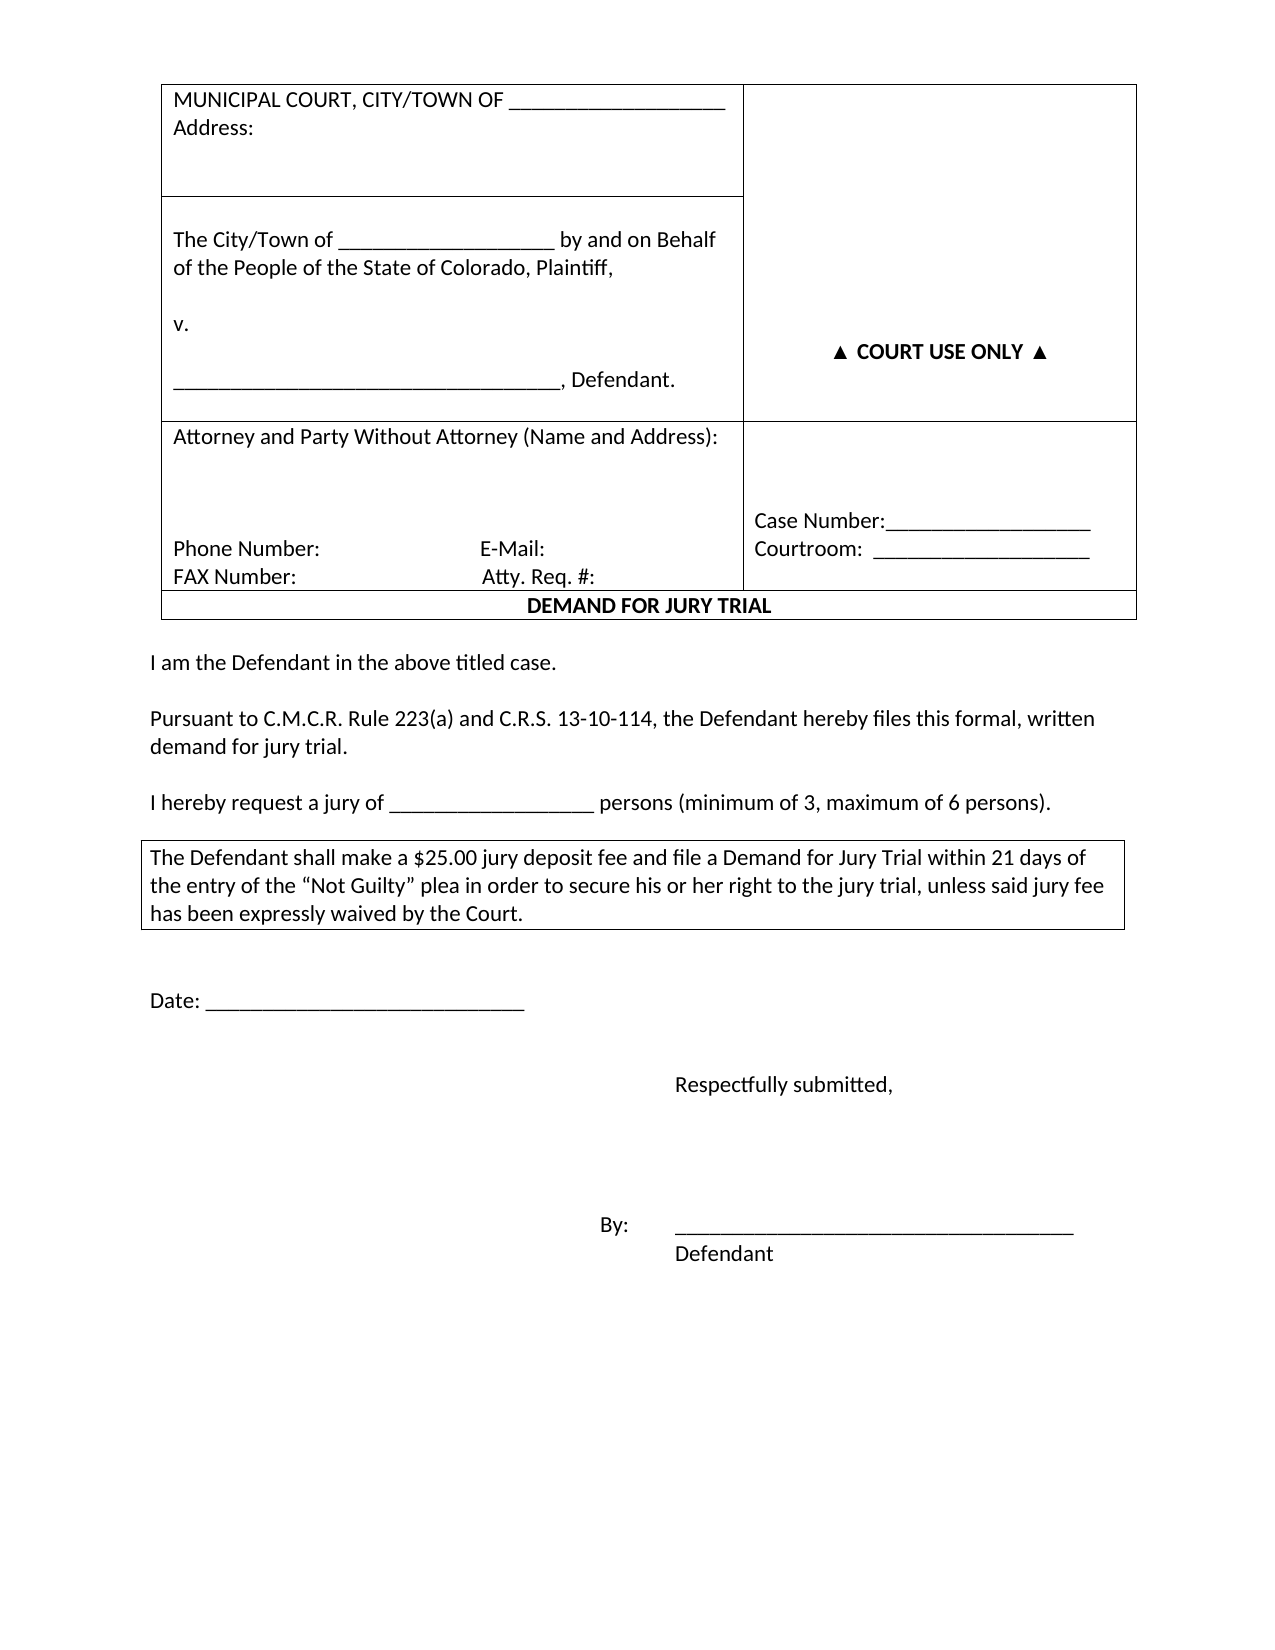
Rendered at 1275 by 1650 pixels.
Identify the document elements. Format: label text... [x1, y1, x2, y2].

text I am the Defendant in the above titled case. [150, 648, 1116, 676]
text Pursuant to C.M.C.R. Rule 223(a) and C.R.S. 13-10-114, the Defendant hereby files this formal, written demand for jury trial. [150, 704, 1116, 760]
table_cell The City/Town of ___________________ by and on Behalf of the People of the State of Colorado, Plaintiff, v. __________________________________, Defendant. [162, 197, 743, 421]
table_cell Case Number:__________________ Courtroom: ___________________ [744, 422, 1136, 590]
text I hereby request a jury of __________________ persons (minimum of 3, maximum of 6 persons). [150, 788, 1116, 816]
text Respectfully submitted, [150, 1071, 1116, 1098]
text Date: ____________________________ [150, 986, 1116, 1014]
table_header [744, 85, 1136, 196]
table_header MUNICIPAL COURT, CITY/TOWN OF ___________________ Address: [162, 85, 743, 196]
table_cell ▲ COURT USE ONLY ▲ [744, 196, 1136, 421]
table_cell DEMAND FOR JURY TRIAL [162, 591, 1136, 619]
text Defendant [150, 1239, 1116, 1267]
text The Defendant shall make a $25.00 jury deposit fee and file a Demand for Jury Trial within 21 days of the entry of the “Not Guilty” plea in order to secure his or her right to the jury trial, unless said jury fee has been expressly waived by the Court. [142, 841, 1124, 929]
text By: ___________________________________ [150, 1211, 1116, 1239]
table_cell Attorney and Party Without Attorney (Name and Address): Phone Number: E-Mail: FAX Number: Atty. Req. #: [162, 422, 743, 590]
